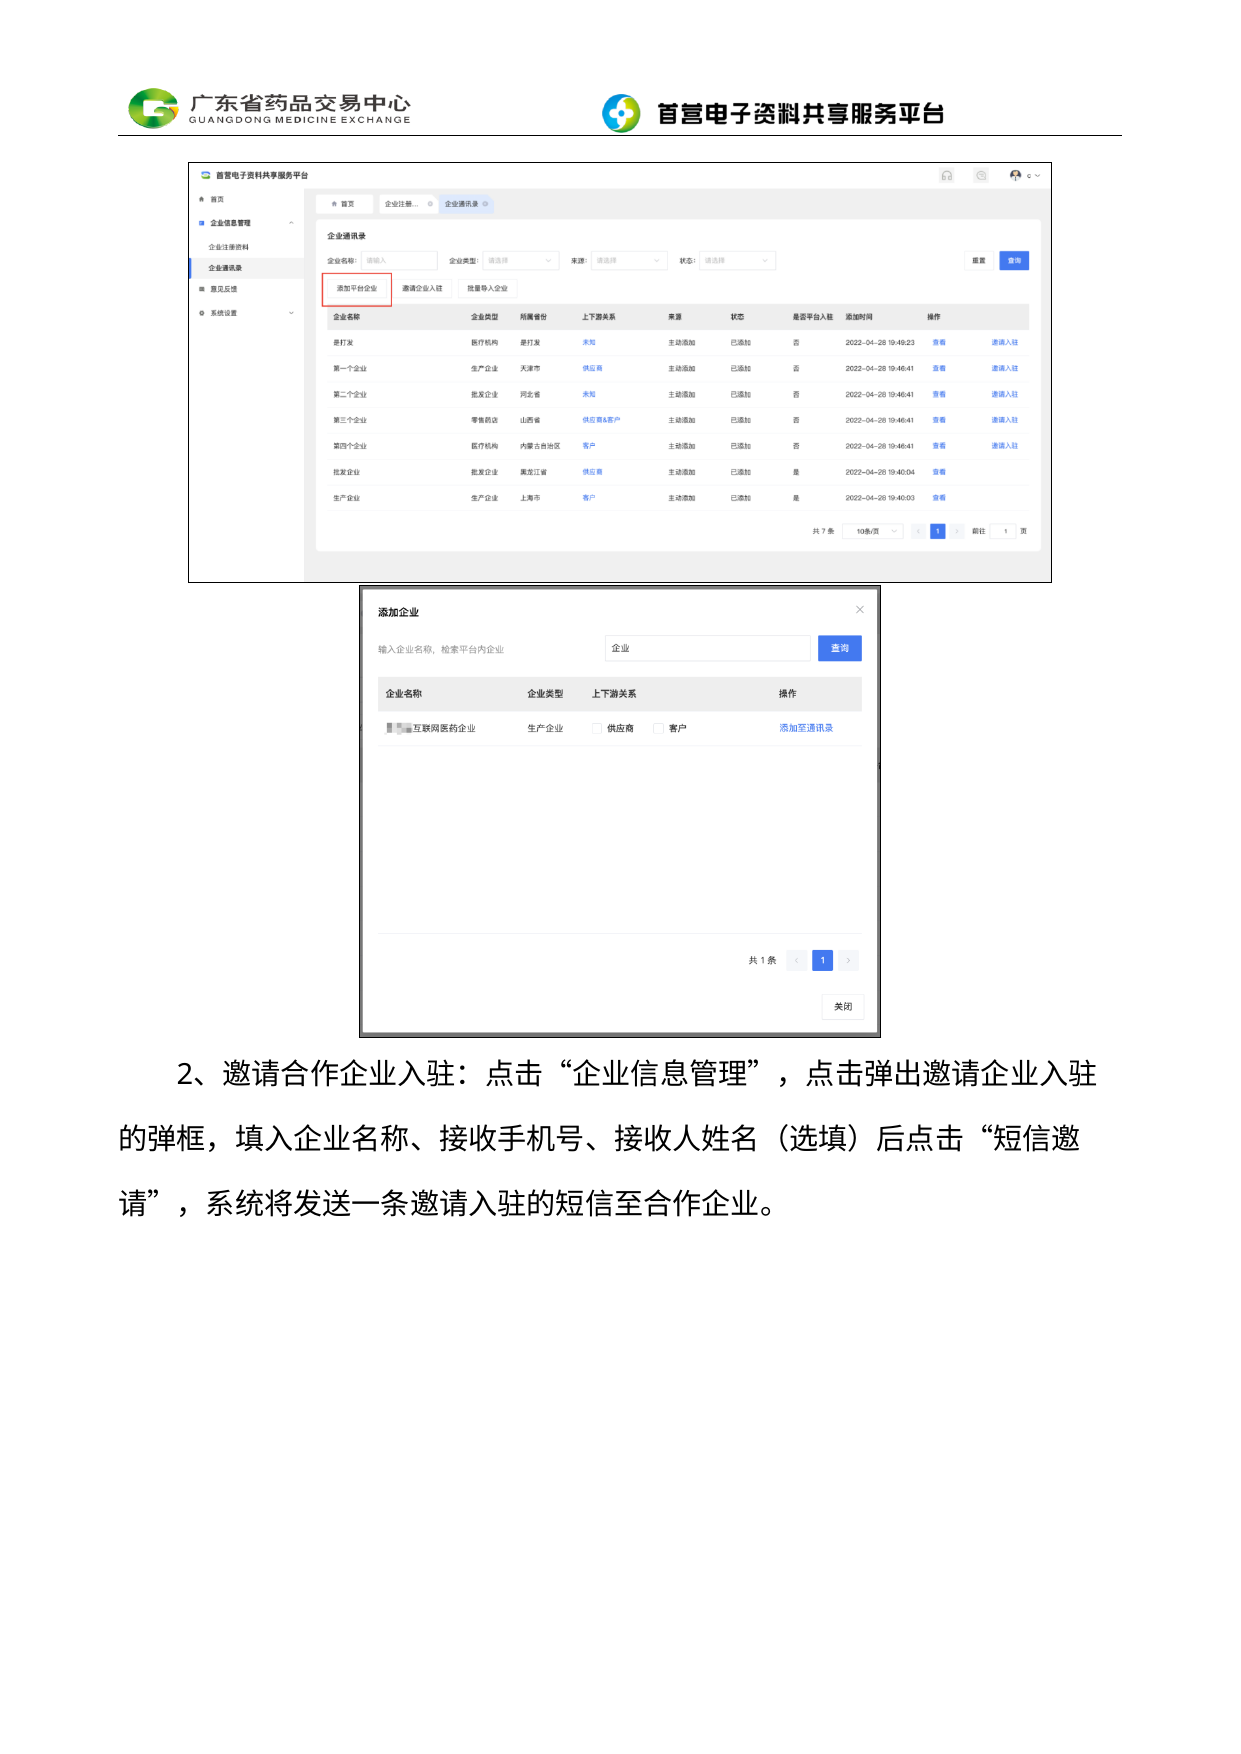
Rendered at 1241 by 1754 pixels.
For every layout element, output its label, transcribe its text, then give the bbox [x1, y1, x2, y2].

picture [118, 88, 467, 133]
picture [602, 94, 945, 133]
picture [360, 586, 880, 1037]
picture [189, 163, 1051, 582]
list 邀请合作企业入驻：点击“企业信息管理”，点击弹出邀请企业入驻的弹框，填入企业名称、接收手机号、接收人姓名（选填）后点击“短信邀请”，系统将发送一条邀请入驻的短信至合作企业。 [118, 1039, 1122, 1234]
picture [602, 94, 615, 109]
